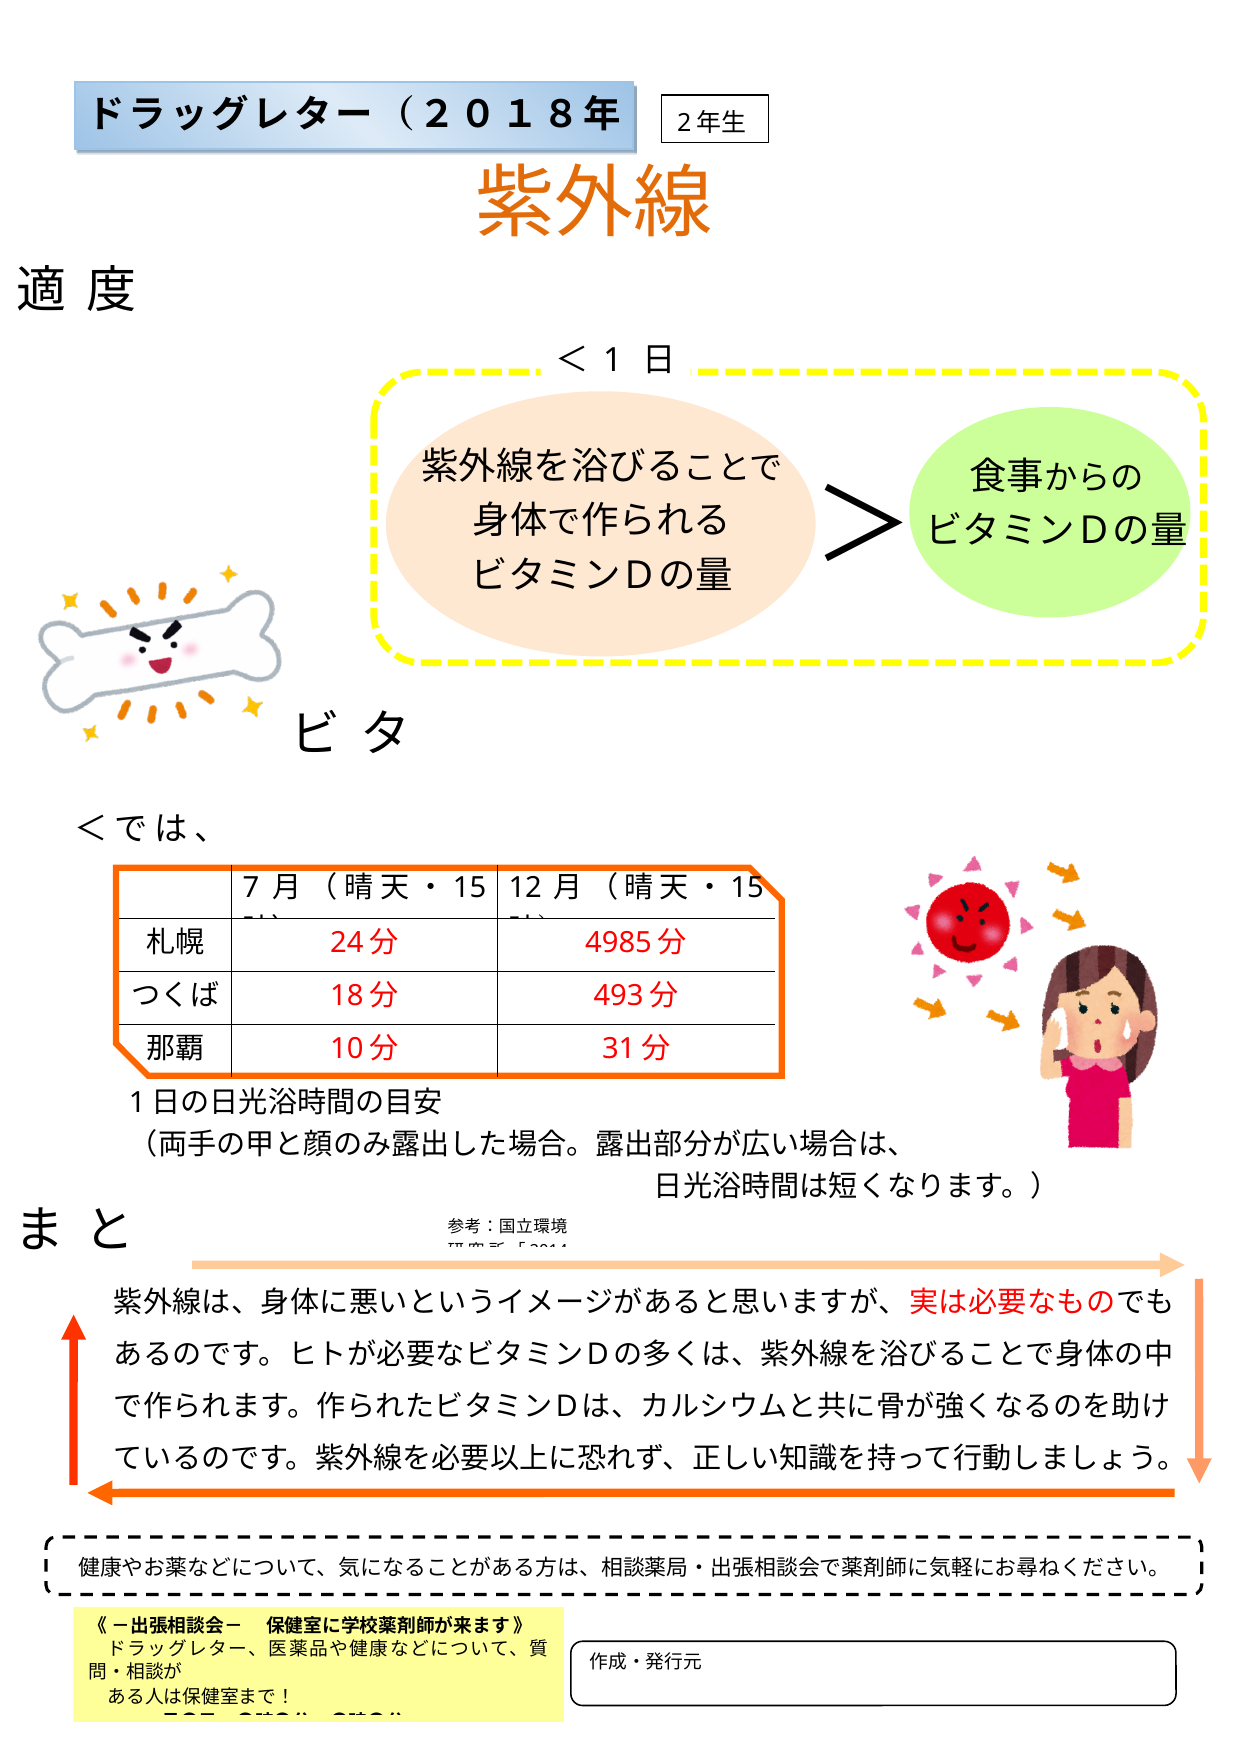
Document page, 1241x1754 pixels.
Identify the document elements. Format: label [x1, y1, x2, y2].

picture [1, 509, 320, 803]
picture [896, 847, 1177, 1154]
